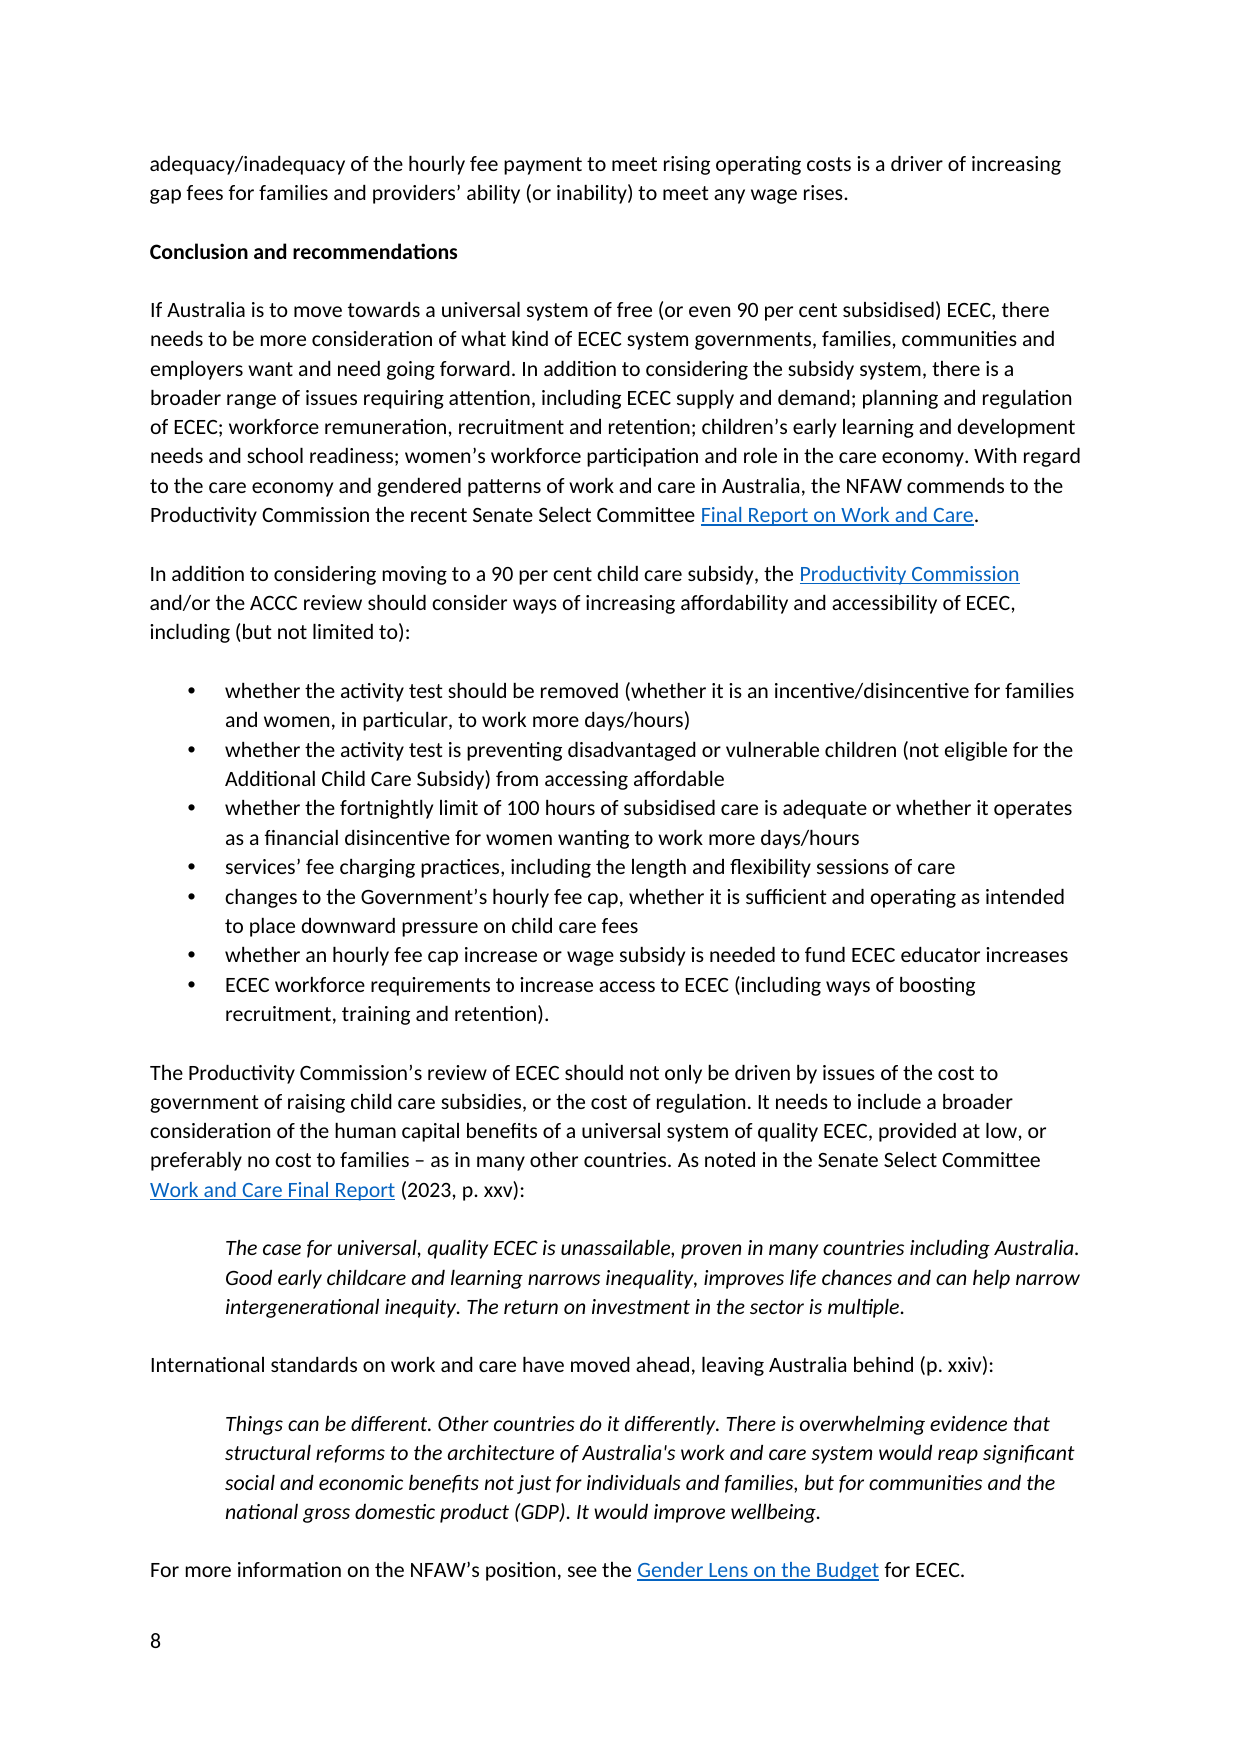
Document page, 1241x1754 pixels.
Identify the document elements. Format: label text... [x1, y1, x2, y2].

text Things can be different. Other countries do it differently. There is overwhelming evidence that structural reforms to the architecture of Australia's work and care system would reap significant social and economic benefits not just for individuals and families, but for communities and the national gross domestic product (GDP). It would improve wellbeing. [225, 1410, 1090, 1524]
text Conclusion and recommendations [149, 238, 1077, 264]
text The case for universal, quality ECEC is unassailable, proven in many countries including Australia. Good early childcare and learning narrows inequality, improves life chances and can help narrow intergenerational inequity. The return on investment in the sector is multiple. [225, 1234, 1090, 1320]
list whether the activity test should be removed (whether it is an incentive/disincentive for families and women, in particular, to work more days/hours) [187, 677, 1077, 733]
list changes to the Government’s hourly fee cap, whether it is sufficient and operating as intended to place downward pressure on child care fees [187, 883, 1077, 939]
list whether the activity test is preventing disadvantaged or vulnerable children (not eligible for the Additional Child Care Subsidy) from accessing affordable [187, 736, 1077, 792]
list whether an hourly fee cap increase or wage subsidy is needed to fund ECEC educator increases [187, 941, 1077, 968]
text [149, 150, 1077, 206]
text If Australia is to move towards a universal system of free (or even 90 per cent subsidised) ECEC, there needs to be more consideration of what kind of ECEC system governments, families, communities and employers want and need going forward. In addition to considering the subsidy system, there is a broader range of issues requiring attention, including ECEC supply and demand; planning and regulation of ECEC; workforce remuneration, recruitment and retention; children’s early learning and development needs and school readiness; women’s workforce participation and role in the care economy. With regard to the care economy and gendered patterns of work and care in Australia, the NFAW commends to the Productivity Commission the recent Senate Select Committee Final Report on Work and Care. [150, 296, 1090, 528]
text In addition to considering moving to a 90 per cent child care subsidy, the Productivity Commission and/or the ACCC review should consider ways of increasing affordability and accessibility of ECEC, including (but not limited to): [149, 560, 1077, 645]
text The Productivity Commission’s review of ECEC should not only be driven by issues of the cost to government of raising child care subsidies, or the cost of regulation. It needs to include a broader consideration of the human capital benefits of a universal system of quality ECEC, provided at low, or preferably no cost to families – as in many other countries. As noted in the Senate Select Committee Work and Care Final Report (2023, p. xxv): [150, 1059, 1090, 1203]
text International standards on work and care have moved ahead, leaving Australia behind (p. xxiv): [150, 1352, 1090, 1378]
list services’ fee charging practices, including the length and flexibility sessions of care [187, 853, 1077, 880]
text For more information on the NFAW’s position, see the Gender Lens on the Budget for ECEC. [150, 1556, 1090, 1583]
list ECEC workforce requirements to increase access to ECEC (including ways of boosting recruitment, training and retention). [187, 971, 1077, 1027]
list whether the fortnightly limit of 100 hours of subsidised care is adequate or whether it operates as a financial disincentive for women wanting to work more days/hours [187, 794, 1077, 851]
